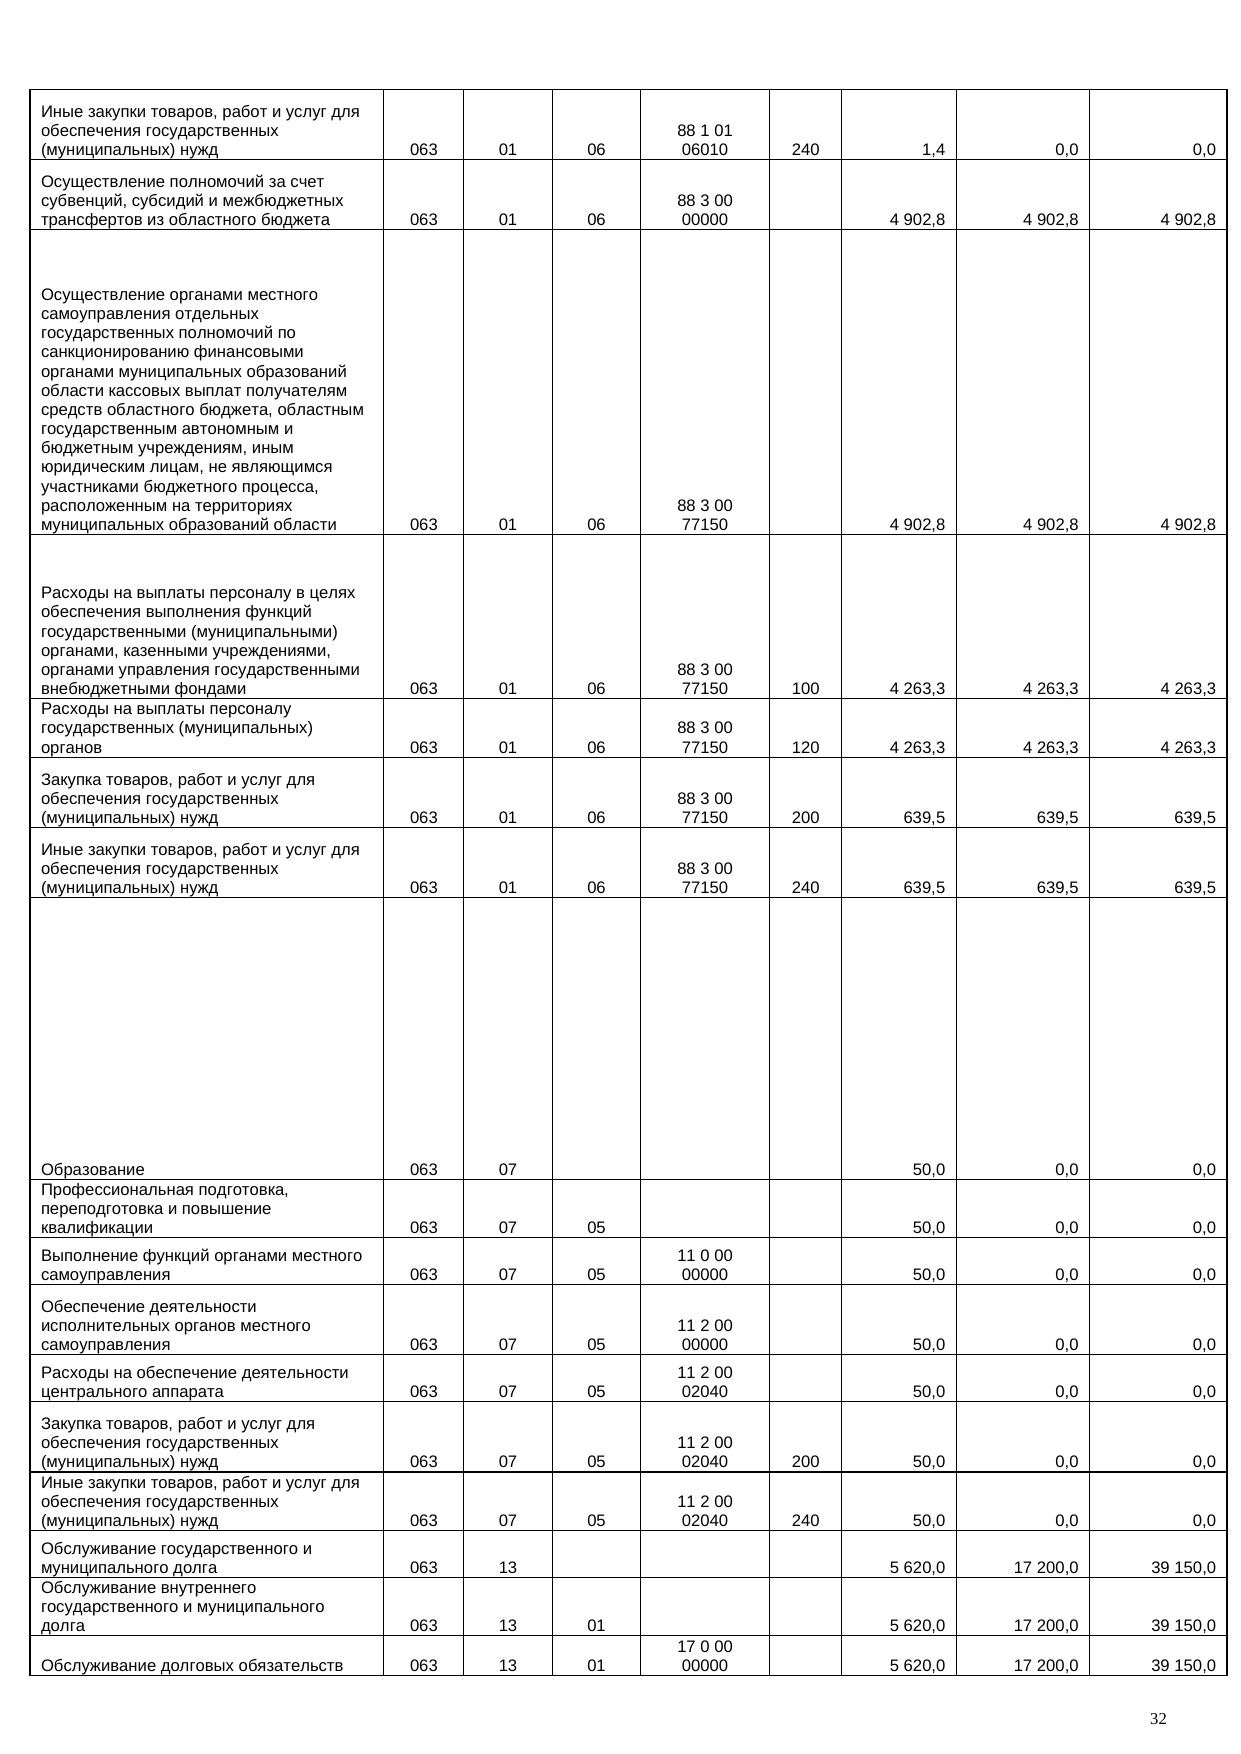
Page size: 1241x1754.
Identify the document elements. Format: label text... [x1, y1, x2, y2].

table_cell 0,0 [1090, 1238, 1226, 1284]
table_cell 063 [384, 1238, 463, 1284]
table_cell 063 [384, 160, 463, 229]
table_cell 639,5 [842, 758, 956, 827]
table_cell [553, 1531, 640, 1577]
table_cell 50,0 [842, 1285, 956, 1354]
table_cell 06 [553, 535, 640, 698]
table_cell 88 3 00 77150 [641, 699, 769, 757]
table_cell Иные закупки товаров, работ и услуг для обеспечения государственных (муниципальных) нужд [31, 90, 383, 159]
table_cell 639,5 [957, 828, 1089, 897]
table_cell 07 [464, 898, 552, 1178]
table_cell Расходы на обеспечение деятельности центрального аппарата [31, 1355, 383, 1401]
table_cell Обслуживание государственного и муниципального долга [31, 1531, 383, 1577]
table_cell Осуществление органами местного самоуправления отдельных государственных полномочий по санкционированию финансовыми органами муниципальных образований области кассовых выплат получателям средств областного бюджета, областным государственным автономным и бюджетным учреждениям, иным юридическим лицам, не являющимся участниками бюджетного процесса, расположенным на территориях муниципальных образований области [31, 230, 383, 534]
table_cell 0,0 [957, 1402, 1089, 1471]
table_cell 063 [384, 898, 463, 1178]
table_cell 88 3 00 77150 [641, 535, 769, 698]
table_cell 06 [553, 90, 640, 159]
table_cell 05 [553, 1180, 640, 1237]
table_cell Иные закупки товаров, работ и услуг для обеспечения государственных (муниципальных) нужд [31, 1473, 383, 1530]
table_cell 063 [384, 1180, 463, 1237]
table_cell 13 [464, 1578, 552, 1635]
table_cell 06 [553, 828, 640, 897]
table_cell 01 [464, 160, 552, 229]
table_cell [553, 898, 640, 1178]
table_cell [770, 1180, 841, 1237]
table_cell [770, 1578, 841, 1635]
table_cell Расходы на выплаты персоналу в целях обеспечения выполнения функций государственными (муниципальными) органами, казенными учреждениями, органами управления государственными внебюджетными фондами [31, 535, 383, 698]
table_cell 4 902,8 [842, 160, 956, 229]
table_cell Образование [31, 898, 383, 1178]
table_cell 0,0 [957, 898, 1089, 1178]
table_cell 06 [553, 230, 640, 534]
table_cell 01 [464, 230, 552, 534]
table_cell 17 200,0 [957, 1578, 1089, 1635]
table_cell 4 263,3 [957, 535, 1089, 698]
table_cell 0,0 [957, 1238, 1089, 1284]
table_cell 07 [464, 1285, 552, 1354]
table_cell 0,0 [1090, 1402, 1226, 1471]
table_cell 17 200,0 [957, 1531, 1089, 1577]
table_cell 01 [464, 699, 552, 757]
table_cell 01 [464, 535, 552, 698]
table_cell 200 [770, 1402, 841, 1471]
table_cell 88 1 01 06010 [641, 90, 769, 159]
table_cell 063 [384, 1473, 463, 1530]
table_cell 063 [384, 828, 463, 897]
table_cell 0,0 [1090, 90, 1226, 159]
table_cell 4 263,3 [957, 699, 1089, 757]
table_cell Профессиональная подготовка, переподготовка и повышение квалификации [31, 1180, 383, 1237]
table_cell 4 263,3 [1090, 535, 1226, 698]
table_cell 07 [464, 1402, 552, 1471]
table_cell 39 150,0 [1090, 1578, 1226, 1635]
table_cell 11 2 00 02040 [641, 1355, 769, 1401]
table_cell 01 [464, 758, 552, 827]
table_cell 88 3 00 77150 [641, 758, 769, 827]
table_cell 13 [464, 1636, 552, 1675]
table_cell 0,0 [1090, 1285, 1226, 1354]
table_cell 50,0 [842, 1180, 956, 1237]
table_cell 39 150,0 [1090, 1636, 1226, 1675]
table_cell 063 [384, 699, 463, 757]
table_cell 0,0 [1090, 898, 1226, 1178]
table_cell 50,0 [842, 1402, 956, 1471]
table_cell 88 3 00 00000 [641, 160, 769, 229]
table_cell 639,5 [1090, 828, 1226, 897]
table_cell 06 [553, 699, 640, 757]
table_cell 063 [384, 535, 463, 698]
table_cell 063 [384, 90, 463, 159]
table_cell Закупка товаров, работ и услуг для обеспечения государственных (муниципальных) нужд [31, 758, 383, 827]
table_cell 4 902,8 [957, 230, 1089, 534]
table_cell 0,0 [957, 1180, 1089, 1237]
table_cell 05 [553, 1473, 640, 1530]
table_cell Выполнение функций органами местного самоуправления [31, 1238, 383, 1284]
table_cell [770, 160, 841, 229]
table_cell 17 0 00 00000 [641, 1636, 769, 1675]
table_cell 240 [770, 90, 841, 159]
table_cell 05 [553, 1355, 640, 1401]
table_cell [770, 1285, 841, 1354]
table_cell 0,0 [957, 1473, 1089, 1530]
table_cell 11 2 00 02040 [641, 1402, 769, 1471]
table_cell 01 [553, 1636, 640, 1675]
table_cell 05 [553, 1285, 640, 1354]
table_cell 100 [770, 535, 841, 698]
table_cell 11 2 00 02040 [641, 1473, 769, 1530]
table_cell 07 [464, 1238, 552, 1284]
table_cell 0,0 [1090, 1473, 1226, 1530]
table_cell Обслуживание долговых обязательств [31, 1636, 383, 1675]
table_cell Расходы на выплаты персоналу государственных (муниципальных) органов [31, 699, 383, 757]
table_cell 4 263,3 [842, 699, 956, 757]
table_cell [770, 230, 841, 534]
table_cell 639,5 [1090, 758, 1226, 827]
table_cell 01 [464, 828, 552, 897]
table_cell 01 [553, 1578, 640, 1635]
table_cell 1,4 [842, 90, 956, 159]
table_cell Осуществление полномочий за счет субвенций, субсидий и межбюджетных трансфертов из областного бюджета [31, 160, 383, 229]
table_cell 07 [464, 1180, 552, 1237]
table_cell 200 [770, 758, 841, 827]
table_cell Обслуживание внутреннего государственного и муниципального долга [31, 1578, 383, 1635]
table_cell 06 [553, 758, 640, 827]
table_cell 88 3 00 77150 [641, 828, 769, 897]
table_cell 4 902,8 [842, 230, 956, 534]
table_cell 240 [770, 828, 841, 897]
table_cell [641, 1180, 769, 1237]
table_cell 11 2 00 00000 [641, 1285, 769, 1354]
table_cell Обеспечение деятельности исполнительных органов местного самоуправления [31, 1285, 383, 1354]
table_cell [641, 1578, 769, 1635]
table_cell [770, 898, 841, 1178]
table_cell 063 [384, 230, 463, 534]
table_cell 4 263,3 [1090, 699, 1226, 757]
table_cell 4 902,8 [1090, 230, 1226, 534]
table_cell 50,0 [842, 1355, 956, 1401]
table_cell 07 [464, 1355, 552, 1401]
table_cell 063 [384, 1285, 463, 1354]
table_cell 06 [553, 160, 640, 229]
table_cell 063 [384, 1355, 463, 1401]
table_cell 240 [770, 1473, 841, 1530]
table_cell 01 [464, 90, 552, 159]
table_cell 4 902,8 [1090, 160, 1226, 229]
table_cell 05 [553, 1238, 640, 1284]
table_cell 639,5 [957, 758, 1089, 827]
table_cell 50,0 [842, 898, 956, 1178]
table_cell [770, 1531, 841, 1577]
table_cell 88 3 00 77150 [641, 230, 769, 534]
table_cell 05 [553, 1402, 640, 1471]
table_cell [641, 898, 769, 1178]
table_cell [770, 1636, 841, 1675]
table_cell Иные закупки товаров, работ и услуг для обеспечения государственных (муниципальных) нужд [31, 828, 383, 897]
table_cell 07 [464, 1473, 552, 1530]
table_cell 0,0 [1090, 1180, 1226, 1237]
table_cell 063 [384, 758, 463, 827]
table_cell [770, 1355, 841, 1401]
table_cell [770, 1238, 841, 1284]
table_cell Закупка товаров, работ и услуг для обеспечения государственных (муниципальных) нужд [31, 1402, 383, 1471]
table_cell 50,0 [842, 1473, 956, 1530]
table_cell 11 0 00 00000 [641, 1238, 769, 1284]
table_cell 4 263,3 [842, 535, 956, 698]
table_cell [641, 1531, 769, 1577]
table_cell 063 [384, 1531, 463, 1577]
table_cell 5 620,0 [842, 1531, 956, 1577]
table_cell 5 620,0 [842, 1578, 956, 1635]
table_cell 0,0 [1090, 1355, 1226, 1401]
table_cell 063 [384, 1402, 463, 1471]
table_cell 639,5 [842, 828, 956, 897]
table_cell 0,0 [957, 1355, 1089, 1401]
table_cell 0,0 [957, 1285, 1089, 1354]
table_cell 13 [464, 1531, 552, 1577]
table_cell 063 [384, 1578, 463, 1635]
table_cell 4 902,8 [957, 160, 1089, 229]
table_cell 17 200,0 [957, 1636, 1089, 1675]
table_cell 39 150,0 [1090, 1531, 1226, 1577]
table_cell 5 620,0 [842, 1636, 956, 1675]
table_cell 063 [384, 1636, 463, 1675]
table_cell 50,0 [842, 1238, 956, 1284]
table_cell 0,0 [957, 90, 1089, 159]
table_cell 120 [770, 699, 841, 757]
